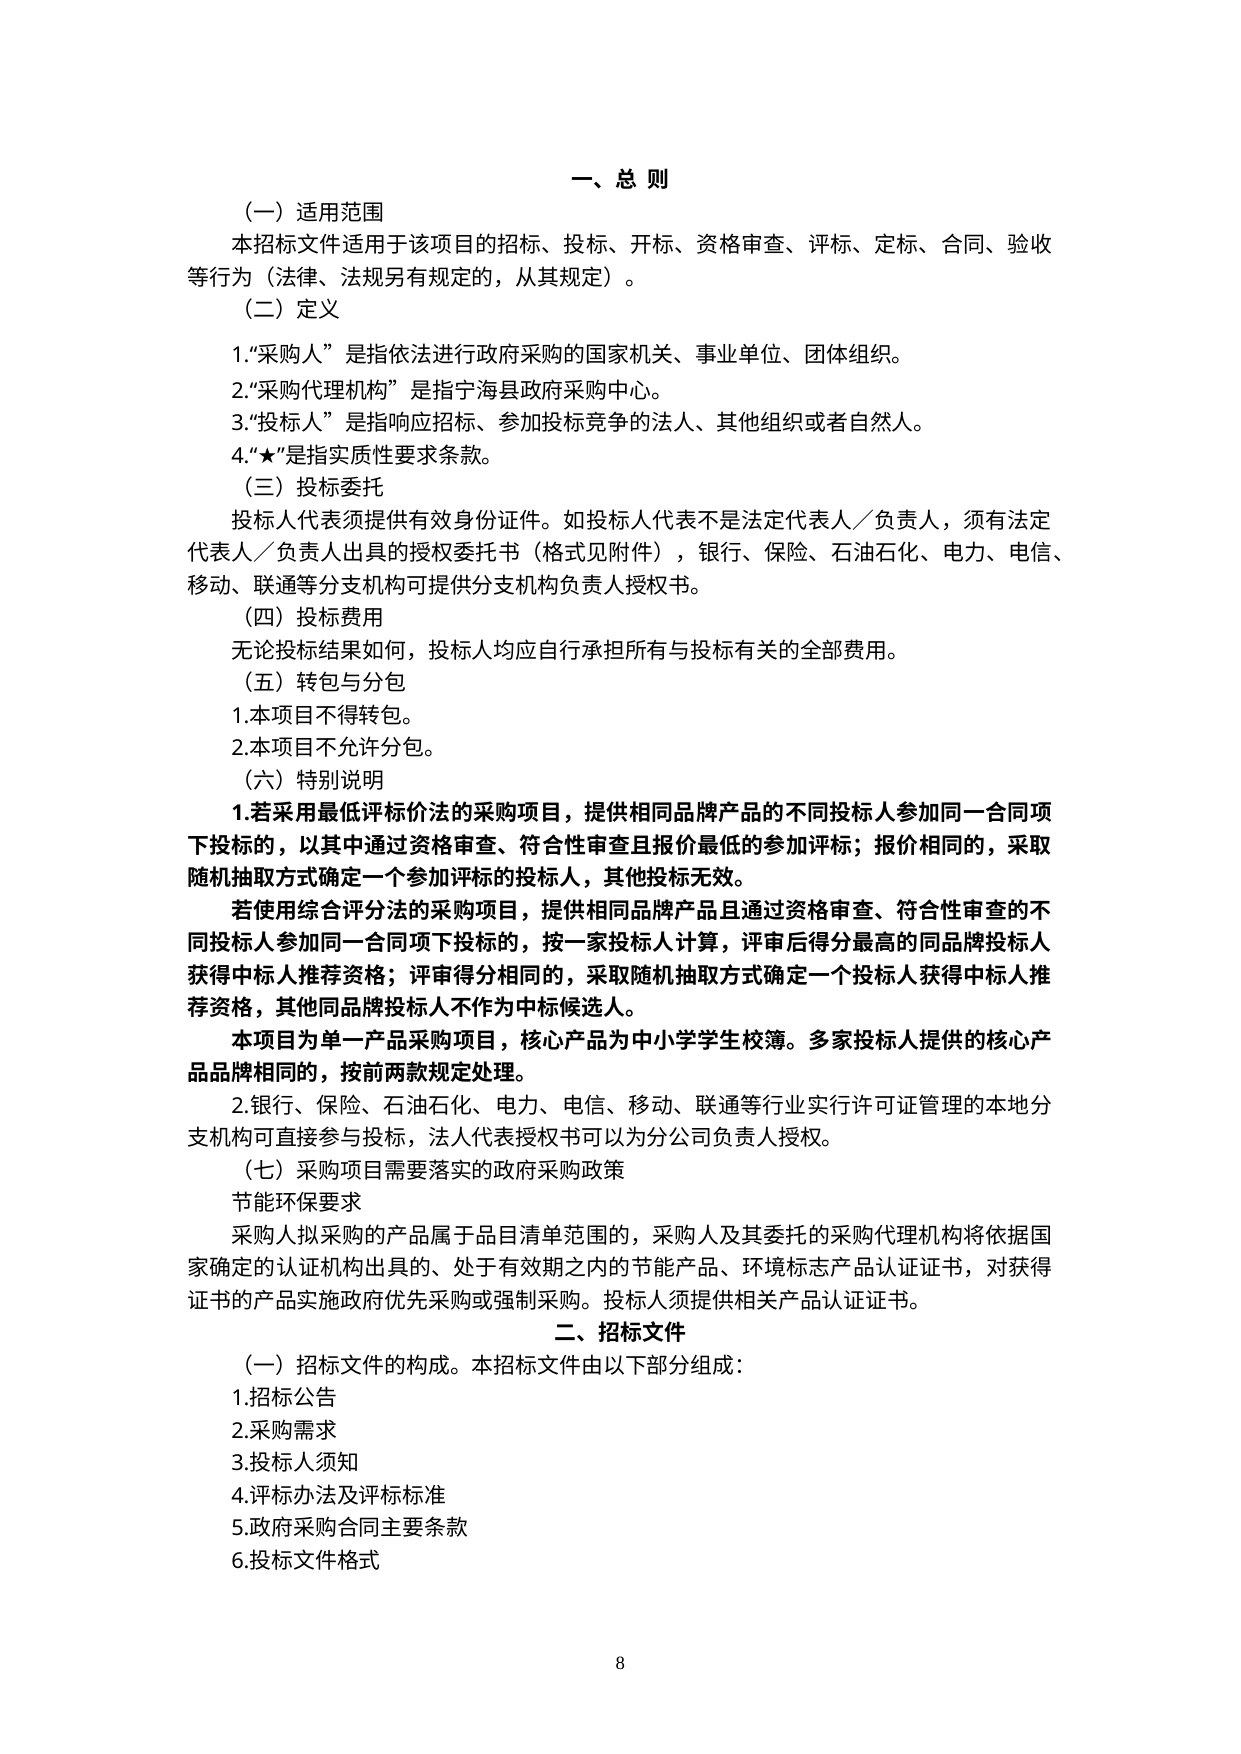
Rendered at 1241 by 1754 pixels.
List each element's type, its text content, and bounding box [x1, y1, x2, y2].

text （五）转包与分包 [187, 665, 1053, 697]
text 1.本项目不得转包。 [187, 697, 1053, 730]
text （四）投标费用 [187, 600, 1053, 632]
text 二、招标文件 [187, 1315, 1053, 1347]
text （二）定义 [187, 292, 1053, 324]
text 6.投标文件格式 [187, 1542, 1053, 1575]
text 4.评标办法及评标标准 [187, 1477, 1053, 1510]
text （一）适用范围 [187, 194, 1053, 227]
text 1.“采购人”是指依法进行政府采购的国家机关、事业单位、团体组织。 [187, 324, 1053, 372]
text 4.“★”是指实质性要求条款。 [187, 437, 1053, 470]
text 投标人代表须提供有效身份证件。如投标人代表不是法定代表人／负责人，须有法定代表人／负责人出具的授权委托书（格式见附件），银行、保险、石油石化、电力、电信、移动、联通等分支机构可提供分支机构负责人授权书。 [187, 502, 1053, 600]
text （三）投标委托 [187, 470, 1053, 502]
text 3.投标人须知 [187, 1445, 1053, 1477]
text （一）招标文件的构成。本招标文件由以下部分组成： [187, 1347, 1053, 1380]
text 2.“采购代理机构”是指宁海县政府采购中心。 [187, 372, 1053, 405]
text 本项目为单一产品采购项目，核心产品为中小学学生校簿。多家投标人提供的核心产品品牌相同的，按前两款规定处理。 [187, 1022, 1053, 1087]
text 一、总 则 [187, 162, 1053, 194]
text （六）特别说明 [187, 762, 1053, 795]
text 2.银行、保险、石油石化、电力、电信、移动、联通等行业实行许可证管理的本地分支机构可直接参与投标，法人代表授权书可以为分公司负责人授权。 [187, 1087, 1053, 1152]
text 2.采购需求 [187, 1412, 1053, 1445]
text 2.本项目不允许分包。 [187, 730, 1053, 762]
text （七）采购项目需要落实的政府采购政策 [187, 1152, 1053, 1185]
text 3.“投标人”是指响应招标、参加投标竞争的法人、其他组织或者自然人。 [187, 405, 1053, 437]
text 本招标文件适用于该项目的招标、投标、开标、资格审查、评标、定标、合同、验收等行为（法律、法规另有规定的，从其规定）。 [187, 227, 1053, 292]
text 5.政府采购合同主要条款 [187, 1510, 1053, 1542]
text 1.招标公告 [187, 1380, 1053, 1412]
text 采购人拟采购的产品属于品目清单范围的，采购人及其委托的采购代理机构将依据国家确定的认证机构出具的、处于有效期之内的节能产品、环境标志产品认证证书，对获得证书的产品实施政府优先采购或强制采购。投标人须提供相关产品认证证书。 [187, 1217, 1053, 1315]
text 无论投标结果如何，投标人均应自行承担所有与投标有关的全部费用。 [187, 632, 1053, 665]
text 节能环保要求 [187, 1185, 1053, 1217]
text 若使用综合评分法的采购项目，提供相同品牌产品且通过资格审查、符合性审查的不同投标人参加同一合同项下投标的，按一家投标人计算，评审后得分最高的同品牌投标人获得中标人推荐资格；评审得分相同的，采取随机抽取方式确定一个投标人获得中标人推荐资格，其他同品牌投标人不作为中标候选人。 [187, 892, 1053, 1022]
text 1.若采用最低评标价法的采购项目，提供相同品牌产品的不同投标人参加同一合同项下投标的，以其中通过资格审查、符合性审查且报价最低的参加评标；报价相同的，采取随机抽取方式确定一个参加评标的投标人，其他投标无效。 [187, 795, 1053, 892]
